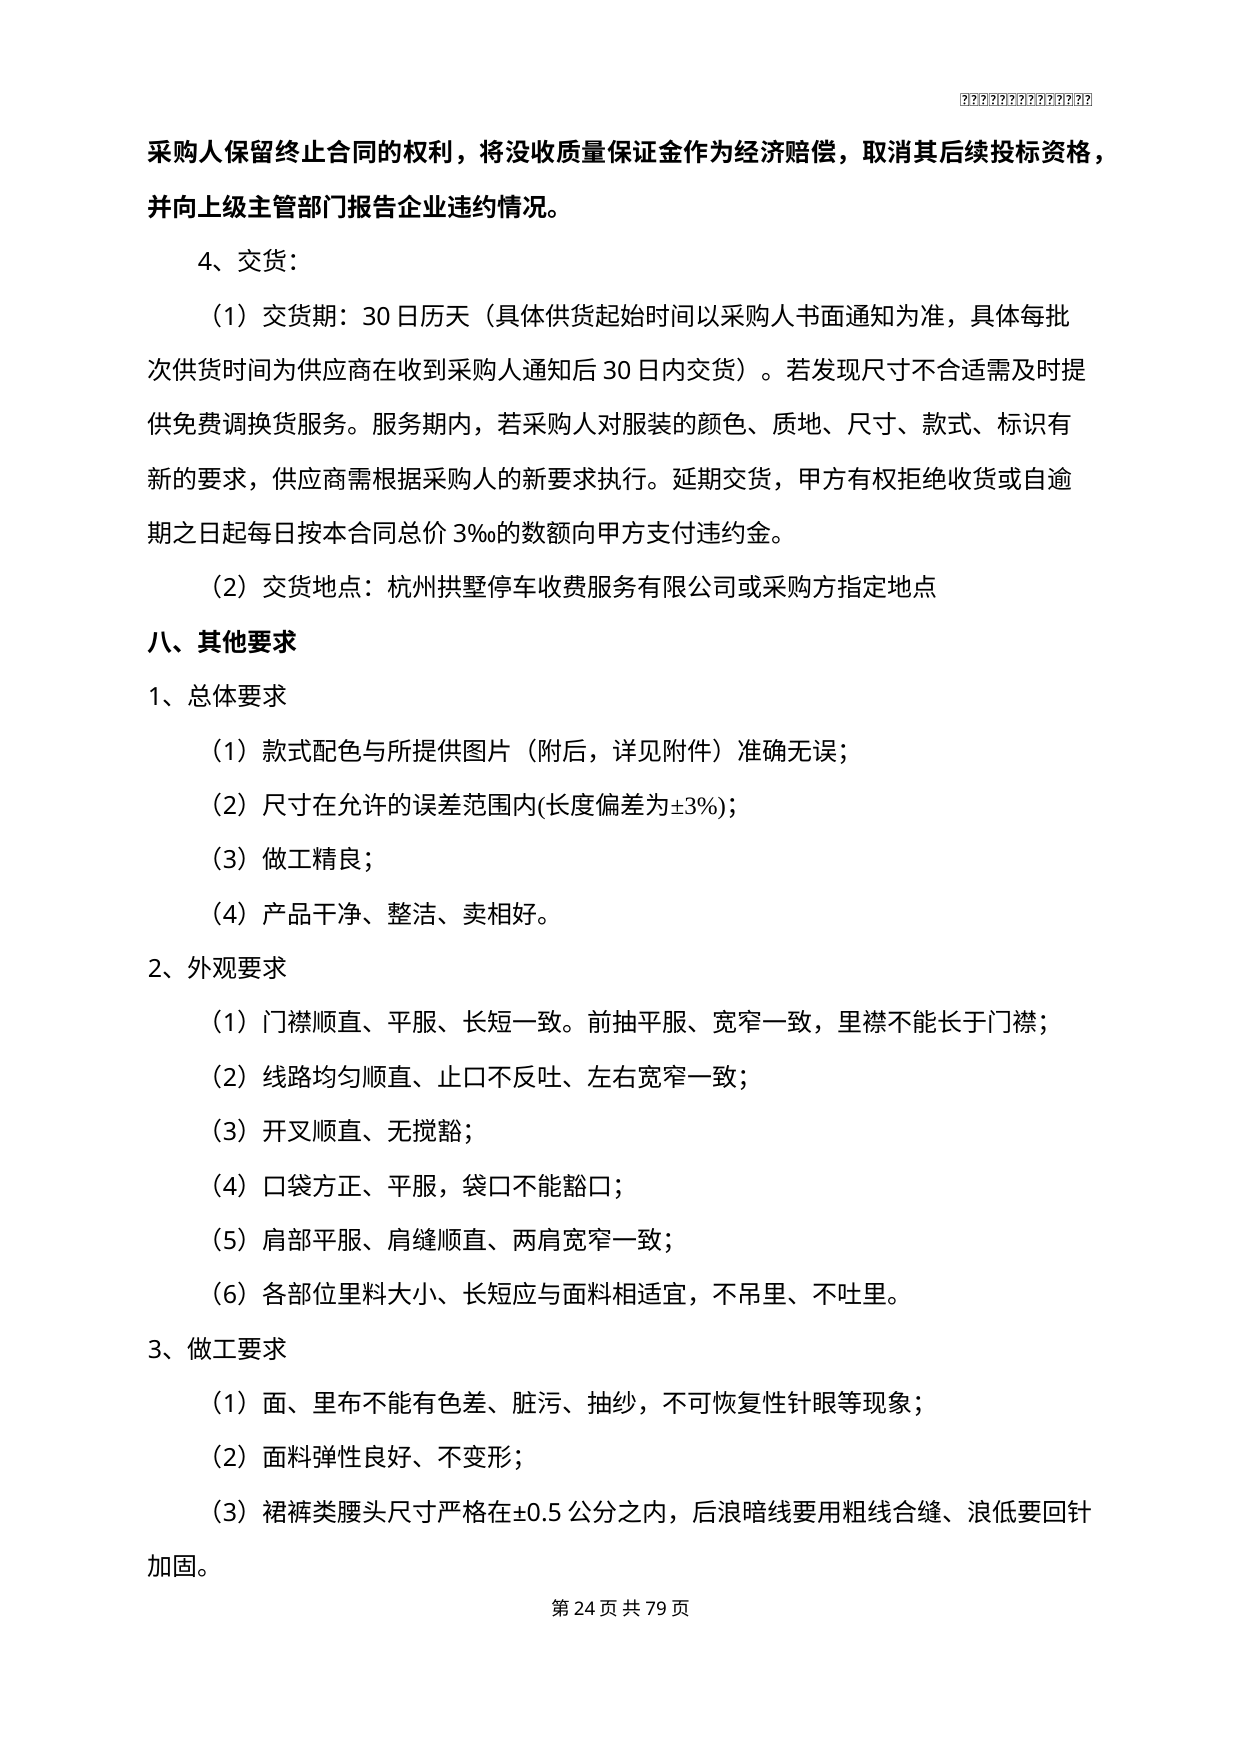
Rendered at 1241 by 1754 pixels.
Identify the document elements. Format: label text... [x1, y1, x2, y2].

text 2、外观要求 [148, 948, 1092, 985]
text 1、总体要求 [148, 677, 1092, 713]
text 3、做工要求 [148, 1329, 1092, 1365]
text （2）尺寸在允许的误差范围内(长度偏差为±3%)； [148, 785, 1092, 822]
text （2）交货地点：杭州拱墅停车收费服务有限公司或采购方指定地点 [148, 568, 1092, 604]
text （3）裙裤类腰头尺寸严格在±0.5公分之内，后浪暗线要用粗线合缝、浪低要回针加固。 [148, 1492, 1092, 1583]
text （1）款式配色与所提供图片（附后，详见附件）准确无误； [148, 731, 1092, 767]
text （2）面料弹性良好、不变形； [148, 1438, 1092, 1474]
text （1）面、里布不能有色差、脏污、抽纱，不可恢复性针眼等现象； [148, 1383, 1092, 1420]
text （1）门襟顺直、平服、长短一致。前抽平服、宽窄一致，里襟不能长于门襟； [148, 1003, 1092, 1039]
text （5）肩部平服、肩缝顺直、两肩宽窄一致； [148, 1220, 1092, 1257]
text 八、其他要求 [148, 622, 1092, 658]
text （6）各部位里料大小、长短应与面料相适宜，不吊里、不吐里。 [148, 1275, 1092, 1311]
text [148, 133, 1092, 223]
text （4）口袋方正、平服，袋口不能豁口； [148, 1166, 1092, 1202]
text （2）线路均匀顺直、止口不反吐、左右宽窄一致； [148, 1057, 1092, 1093]
text 4、交货： [148, 242, 1092, 278]
text （1）交货期：30日历天（具体供货起始时间以采购人书面通知为准，具体每批次供货时间为供应商在收到采购人通知后30日内交货）。若发现尺寸不合适需及时提供免费调换货服务。服务期内，若采购人对服装的颜色、质地、尺寸、款式、标识有新的要求，供应商需根据采购人的新要求执行。延期交货，甲方有权拒绝收货或自逾期之日起每日按本合同总价3‰的数额向甲方支付违约金。 [148, 296, 1092, 550]
text （3）做工精良； [148, 840, 1092, 876]
text （3）开叉顺直、无搅豁； [148, 1112, 1092, 1148]
text （4）产品干净、整洁、卖相好。 [148, 894, 1092, 930]
